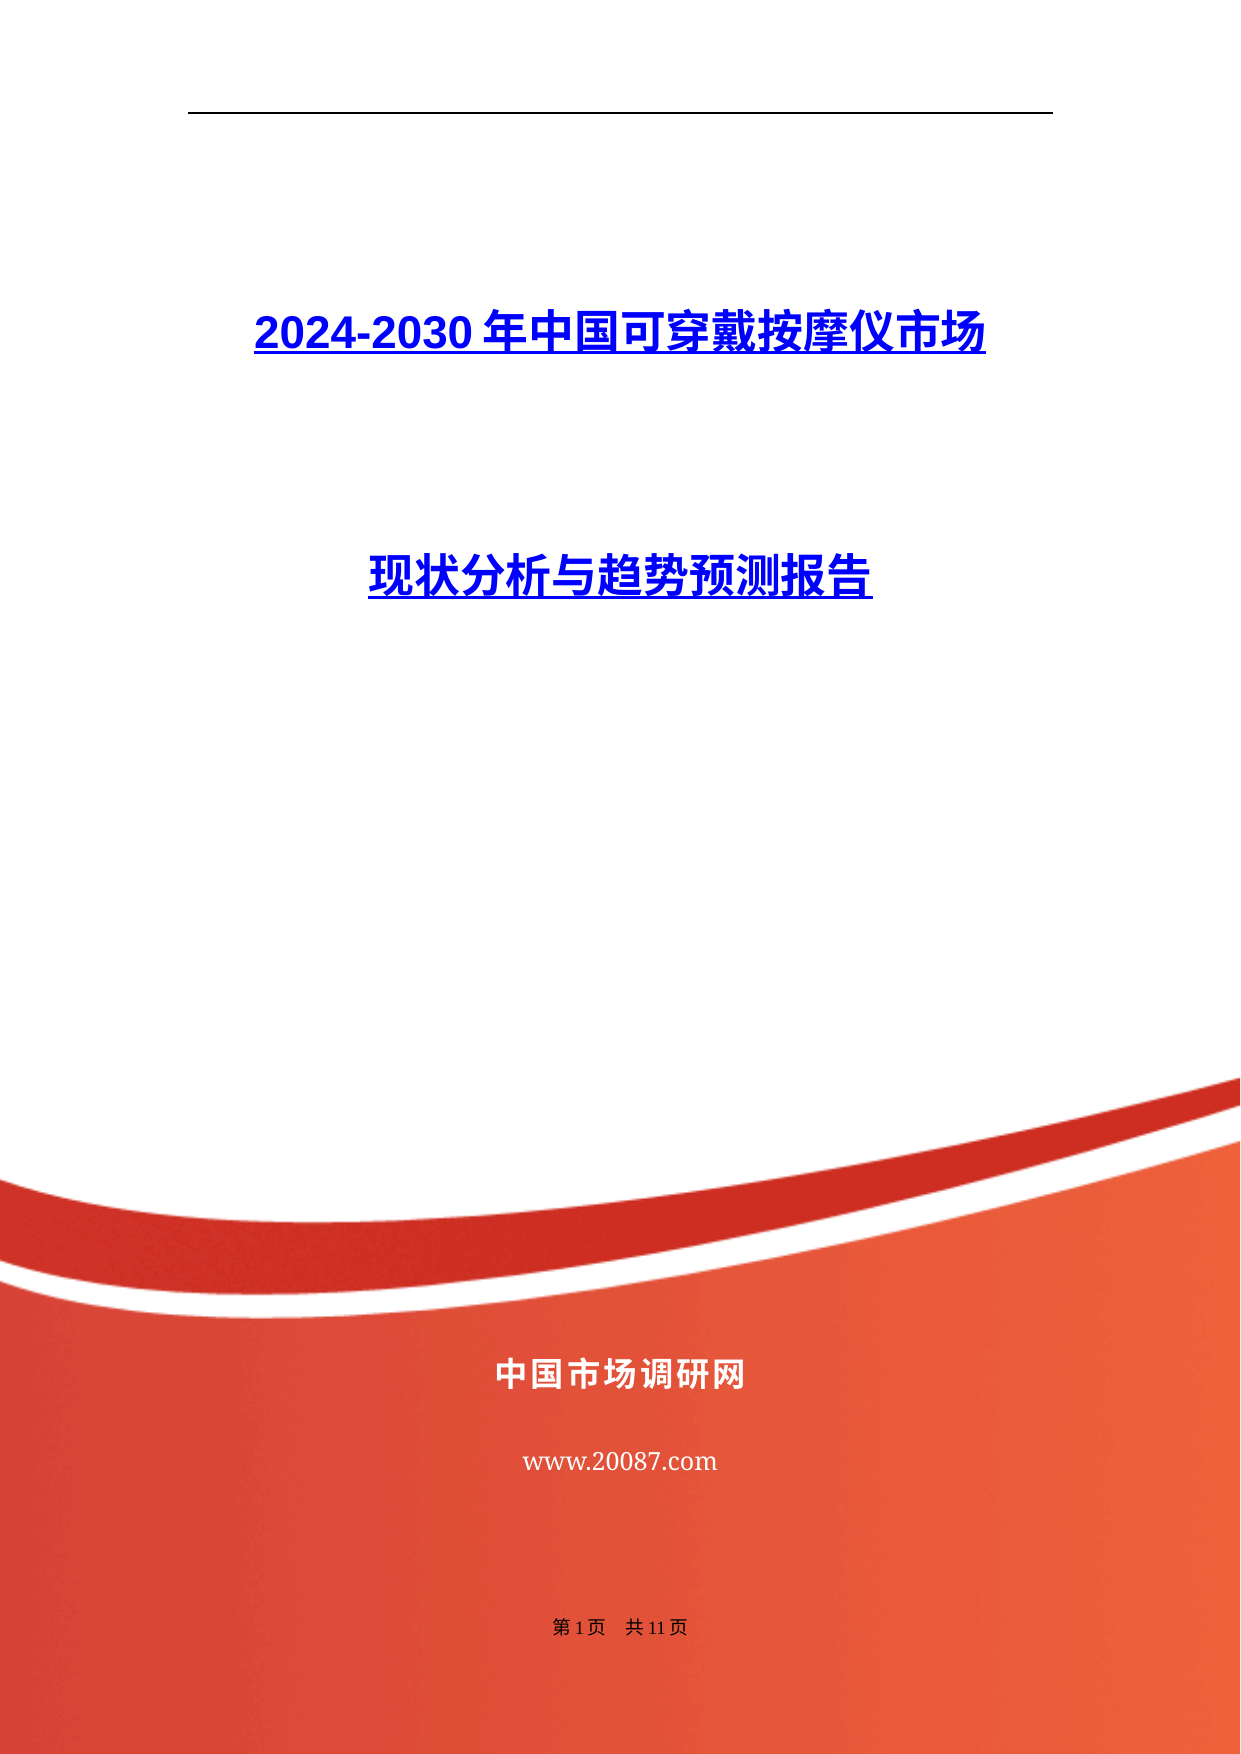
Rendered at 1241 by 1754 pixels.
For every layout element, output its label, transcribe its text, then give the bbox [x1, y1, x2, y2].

table_header 2024-2030年中国可穿戴按摩仪市场现状分析与趋势预测报告 [188, 207, 1053, 773]
picture [0, 1006, 1241, 1754]
subtitle 中国市场调研网 [187, 1339, 1053, 1404]
text www.20087.com [187, 1428, 1053, 1493]
